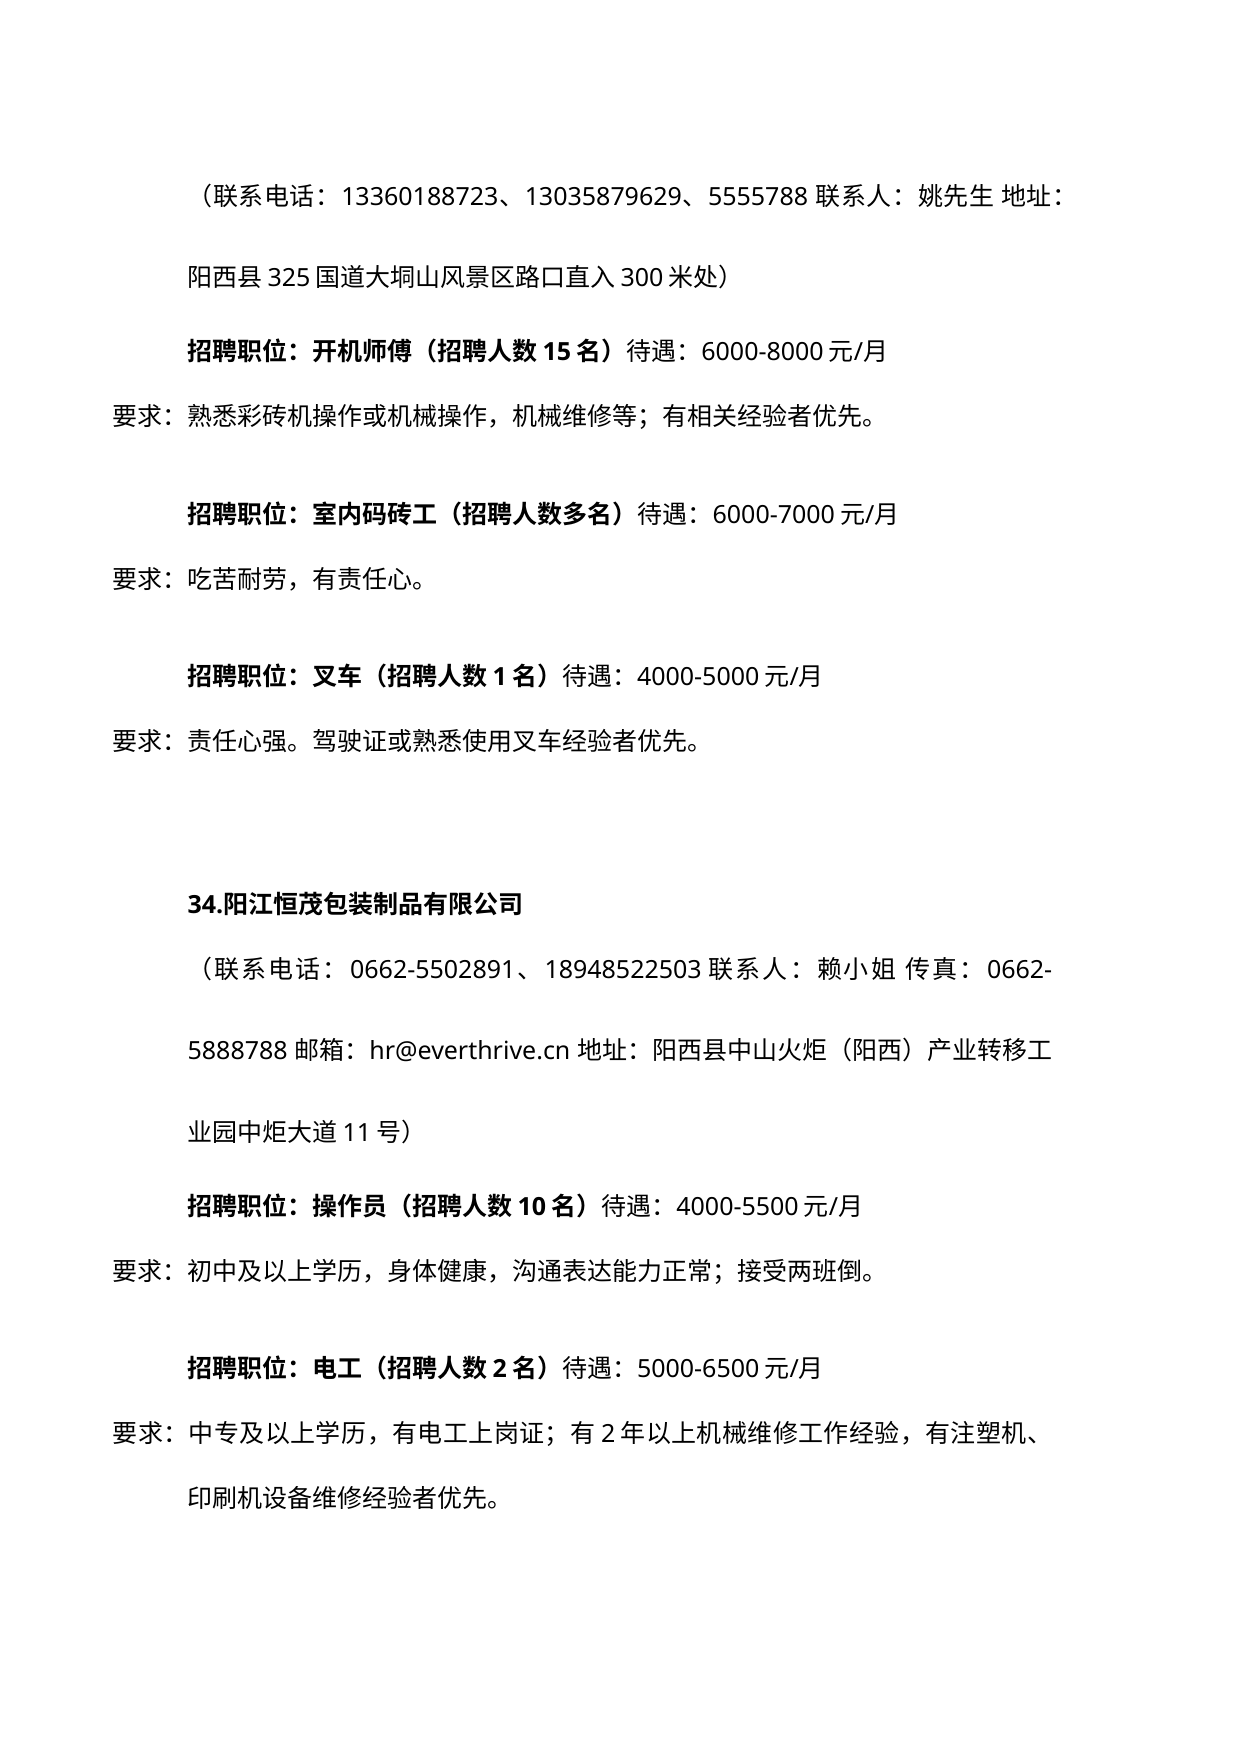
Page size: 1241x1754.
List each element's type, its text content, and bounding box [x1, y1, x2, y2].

text 要求：责任心强。驾驶证或熟悉使用叉车经验者优先。 [112, 707, 1053, 772]
text 招聘职位：电工（招聘人数2名）待遇：5000-6500元/月 [187, 1334, 1053, 1399]
text 要求：熟悉彩砖机操作或机械操作，机械维修等；有相关经验者优先。 [112, 382, 1053, 447]
text 要求：吃苦耐劳，有责任心。 [112, 545, 1053, 610]
text 招聘职位：叉车（招聘人数1名）待遇：4000-5000元/月 [187, 642, 1053, 707]
text 要求：中专及以上学历，有电工上岗证；有2年以上机械维修工作经验，有注塑机、印刷机设备维修经验者优先。 [112, 1399, 1053, 1529]
text 要求：初中及以上学历，身体健康，沟通表达能力正常；接受两班倒。 [112, 1237, 1053, 1302]
text （联系电话：0662-5502891、18948522503联系人：赖小姐 传真：0662-5888788 邮箱：hr@everthrive.cn 地址：阳西县中山火炬（阳西）产业转移工业园中炬大道11号） [187, 935, 1053, 1163]
text 招聘职位：开机师傅（招聘人数15名）待遇：6000-8000元/月 [187, 317, 1053, 382]
text 34.阳江恒茂包装制品有限公司 [187, 870, 1053, 935]
text （联系电话：13360188723、13035879629、5555788 联系人：姚先生 地址：阳西县325国道大垌山风景区路口直入300米处） [187, 162, 1053, 308]
text 招聘职位：室内码砖工（招聘人数多名）待遇：6000-7000元/月 [187, 480, 1053, 545]
text 招聘职位：操作员（招聘人数10名）待遇：4000-5500元/月 [187, 1172, 1053, 1237]
